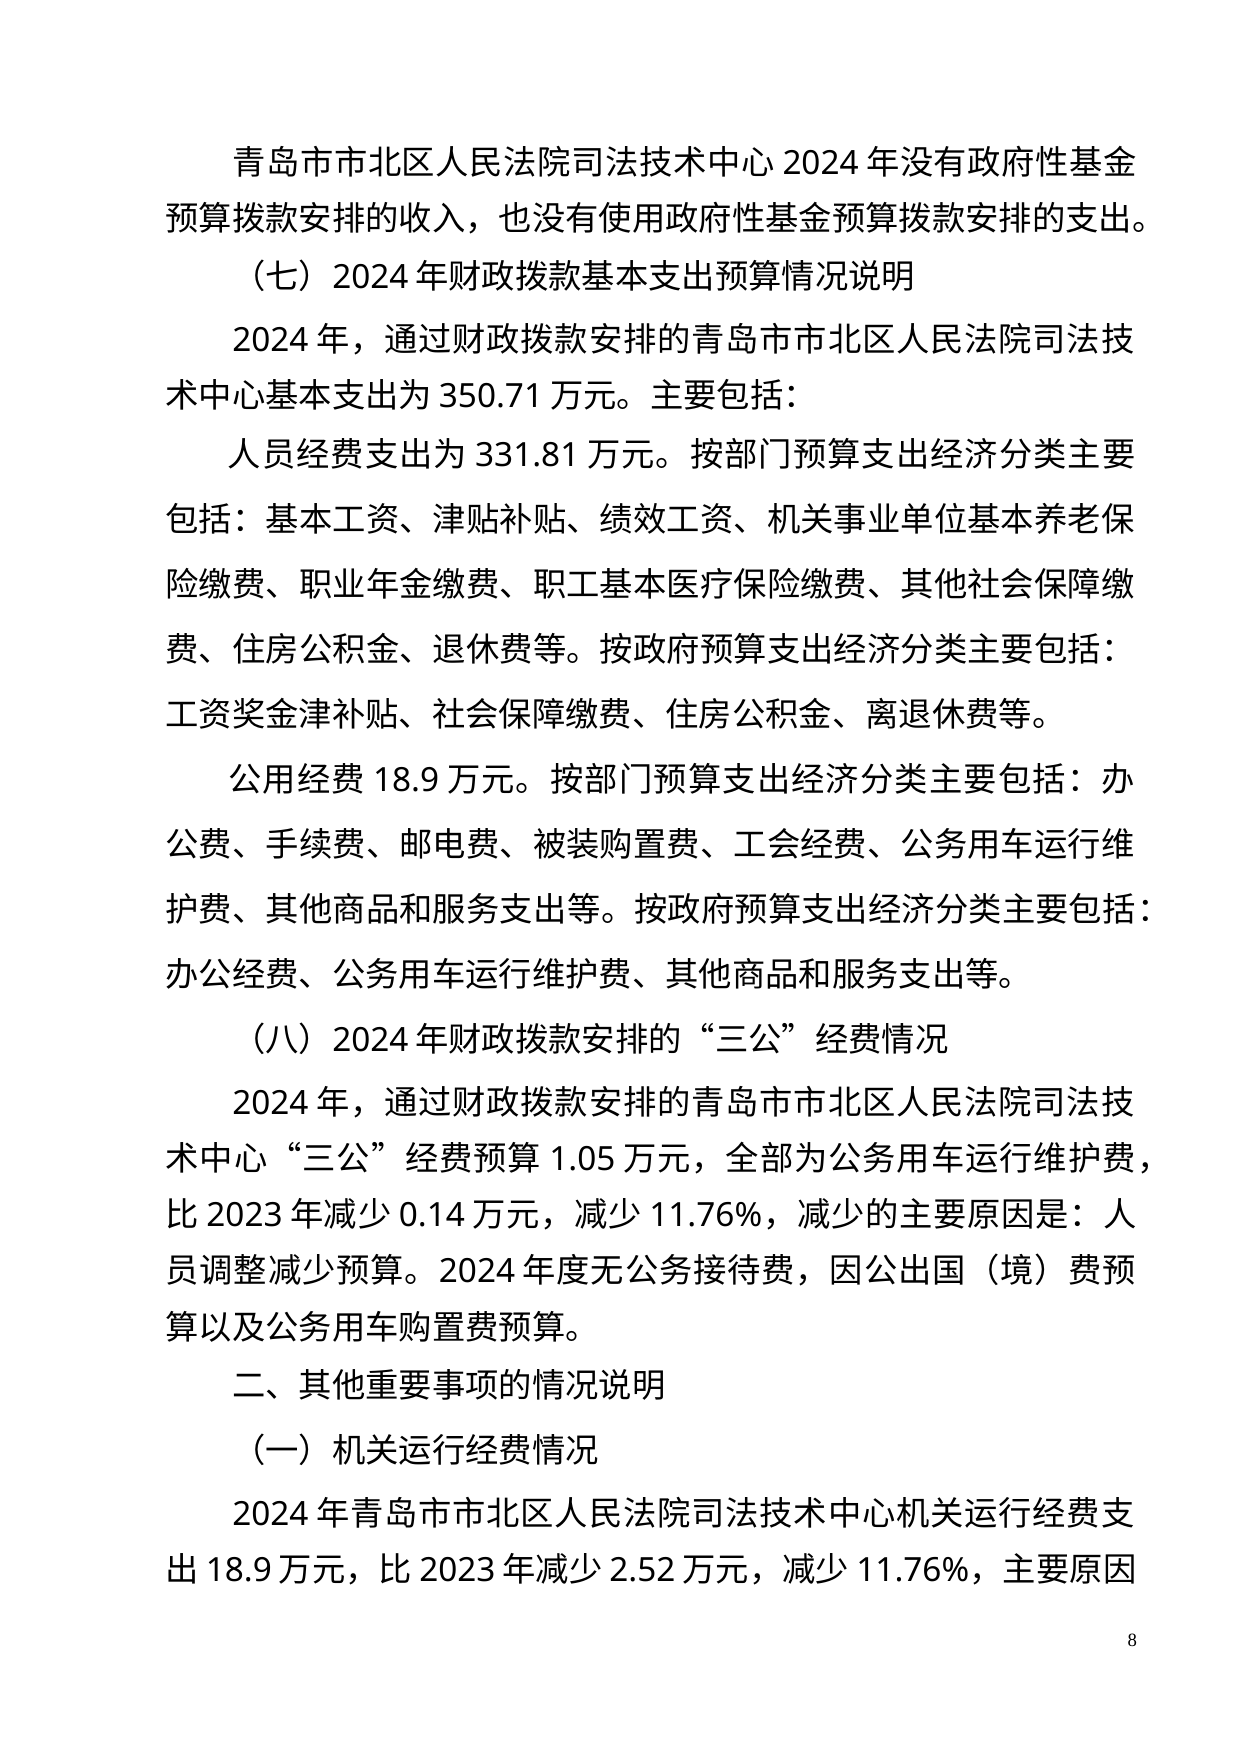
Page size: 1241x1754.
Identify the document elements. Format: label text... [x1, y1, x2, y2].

text 2024年，通过财政拨款安排的青岛市市北区人民法院司法技术中心基本支出为350.71万元。主要包括： [165, 307, 1137, 419]
text 公用经费18.9万元。按部门预算支出经济分类主要包括：办公费、手续费、邮电费、被装购置费、工会经费、公务用车运行维护费、其他商品和服务支出等。按政府预算支出经济分类主要包括：办公经费、公务用车运行维护费、其他商品和服务支出等。 [165, 744, 1137, 1004]
text 青岛市市北区人民法院司法技术中心2024年没有政府性基金预算拨款安排的收入，也没有使用政府性基金预算拨款安排的支出。 [165, 129, 1137, 242]
text 人员经费支出为331.81万元。按部门预算支出经济分类主要包括：基本工资、津贴补贴、绩效工资、机关事业单位基本养老保险缴费、职业年金缴费、职工基本医疗保险缴费、其他社会保障缴费、住房公积金、退休费等。按政府预算支出经济分类主要包括：工资奖金津补贴、社会保障缴费、住房公积金、离退休费等。 [165, 419, 1137, 744]
text 2024年，通过财政拨款安排的青岛市市北区人民法院司法技术中心“三公”经费预算1.05万元，全部为公务用车运行维护费，比2023年减少0.14万元，减少11.76%，减少的主要原因是：人员调整减少预算。2024年度无公务接待费，因公出国（境）费预算以及公务用车购置费预算。 [165, 1069, 1137, 1350]
text （一）机关运行经费情况 [165, 1415, 1137, 1480]
text （八）2024年财政拨款安排的“三公”经费情况 [165, 1004, 1137, 1069]
text （七）2024年财政拨款基本支出预算情况说明 [165, 242, 1137, 307]
text 二、其他重要事项的情况说明 [165, 1350, 1137, 1415]
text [165, 1480, 1137, 1593]
